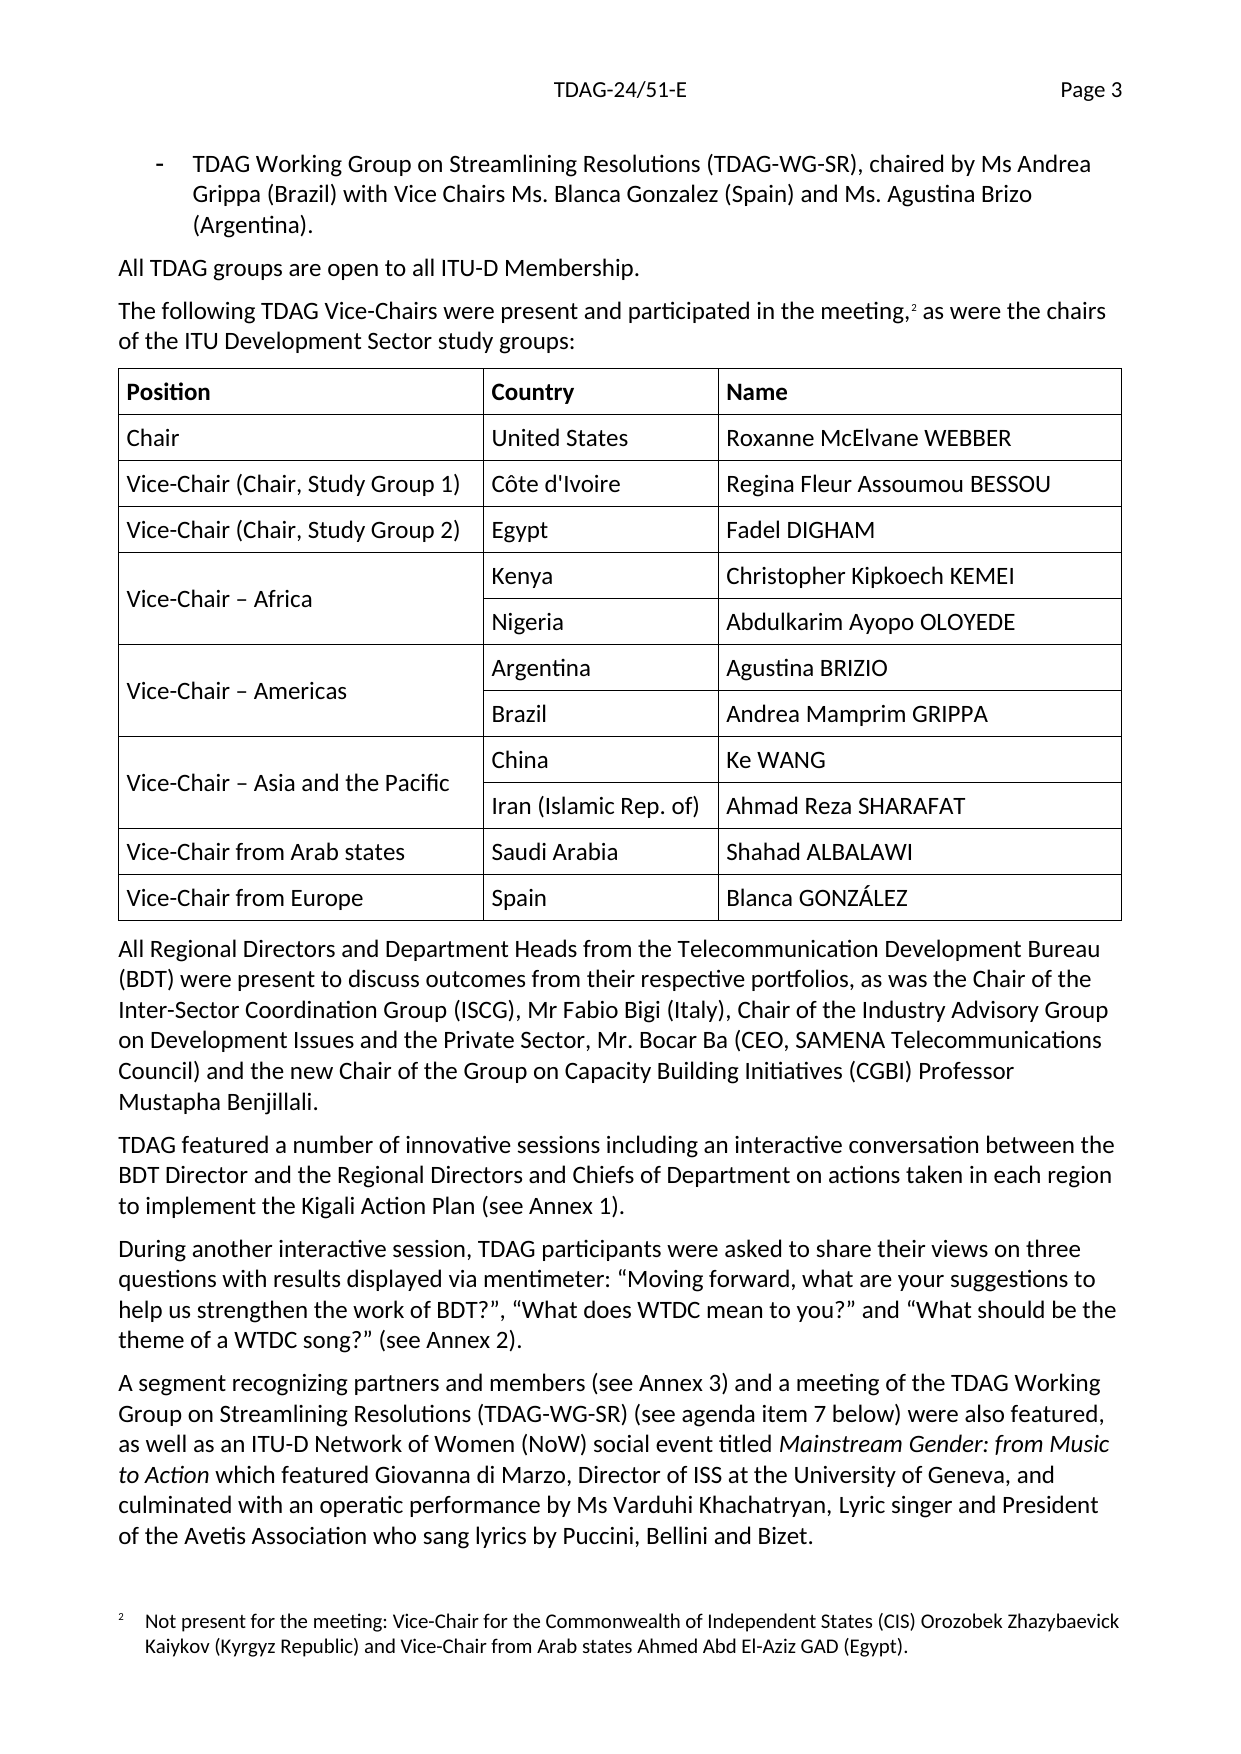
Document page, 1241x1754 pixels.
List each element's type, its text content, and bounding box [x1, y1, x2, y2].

table_cell Shahad ALBALAWI [719, 829, 1121, 874]
table_cell Vice-Chair (Chair, Study Group 2) [119, 507, 483, 552]
table_cell Ke WANG [719, 737, 1121, 782]
table_cell Argentina [484, 645, 718, 690]
table_cell Brazil [484, 691, 718, 736]
table_header Name [719, 369, 1121, 414]
table_cell Vice-Chair – Asia and the Pacific [119, 737, 483, 828]
table_cell Ahmad Reza SHARAFAT [719, 783, 1121, 828]
table_cell Abdulkarim Ayopo OLOYEDE [719, 599, 1121, 644]
table_cell Vice-Chair from Europe [119, 875, 483, 919]
table_cell Vice-Chair (Chair, Study Group 1) [119, 461, 483, 506]
table_cell Vice-Chair from Arab states [119, 829, 483, 874]
text During another interactive session, TDAG participants were asked to share their views on three questions with results displayed via mentimeter: “Moving forward, what are your suggestions to help us strengthen the work of BDT?”, “What does WTDC mean to you?” and “What should be the theme of a WTDC song?” (see Annex 2). [118, 1233, 1122, 1355]
table_cell Iran (Islamic Rep. of) [484, 783, 718, 828]
table_cell Agustina BRIZIO [719, 645, 1121, 690]
table_cell Fadel DIGHAM [719, 507, 1121, 552]
text TDAG featured a number of innovative sessions including an interactive conversation between the BDT Director and the Regional Directors and Chiefs of Department on actions taken in each region to implement the Kigali Action Plan (see Annex 1). [118, 1129, 1122, 1220]
table_cell Egypt [484, 507, 718, 552]
text The following TDAG Vice-Chairs were present and participated in the meeting, as were the chairs of the ITU Development Sector study groups: [118, 295, 1122, 356]
table_cell Blanca GONZÁLEZ [719, 875, 1121, 919]
text A segment recognizing partners and members (see Annex 3) and a meeting of the TDAG Working Group on Streamlining Resolutions (TDAG-WG-SR) (see agenda item 7 below) were also featured, as well as an ITU-D Network of Women (NoW) social event titled Mainstream Gender: from Music to Action which featured Giovanna di Marzo, Director of ISS at the University of Geneva, and culminated with an operatic performance by Ms Varduhi Khachatryan, Lyric singer and President of the Avetis Association who sang lyrics by Puccini, Bellini and Bizet. [118, 1367, 1122, 1551]
table_cell Regina Fleur Assoumou BESSOU [719, 461, 1121, 506]
table_header Position [119, 369, 483, 414]
table_cell Christopher Kipkoech KEMEI [719, 553, 1121, 598]
table_cell China [484, 737, 718, 782]
table_cell Nigeria [484, 599, 718, 644]
table_cell Spain [484, 875, 718, 919]
text All TDAG groups are open to all ITU-D Membership. [118, 252, 1122, 282]
table_cell Vice-Chair – Americas [119, 645, 483, 736]
table_cell Chair [119, 415, 483, 460]
list TDAG Working Group on Streamlining Resolutions (TDAG-WG-SR), chaired by Ms Andrea Grippa (Brazil) with Vice Chairs Ms. Blanca Gonzalez (Spain) and Ms. Agustina Brizo (Argentina). [155, 148, 1122, 239]
table_cell United States [484, 415, 718, 460]
text All Regional Directors and Department Heads from the Telecommunication Development Bureau (BDT) were present to discuss outcomes from their respective portfolios, as was the Chair of the Inter-Sector Coordination Group (ISCG), Mr Fabio Bigi (Italy), Chair of the Industry Advisory Group on Development Issues and the Private Sector, Mr. Bocar Ba (CEO, SAMENA Telecommunications Council) and the new Chair of the Group on Capacity Building Initiatives (CGBI) Professor Mustapha Benjillali. [118, 933, 1122, 1116]
table_cell Côte d'Ivoire [484, 461, 718, 506]
table_cell Kenya [484, 553, 718, 598]
table_cell Roxanne McElvane WEBBER [719, 415, 1121, 460]
table_header Country [484, 369, 718, 414]
table_cell Andrea Mamprim GRIPPA [719, 691, 1121, 736]
table_cell Vice-Chair – Africa [119, 553, 483, 644]
table_cell Saudi Arabia [484, 829, 718, 874]
